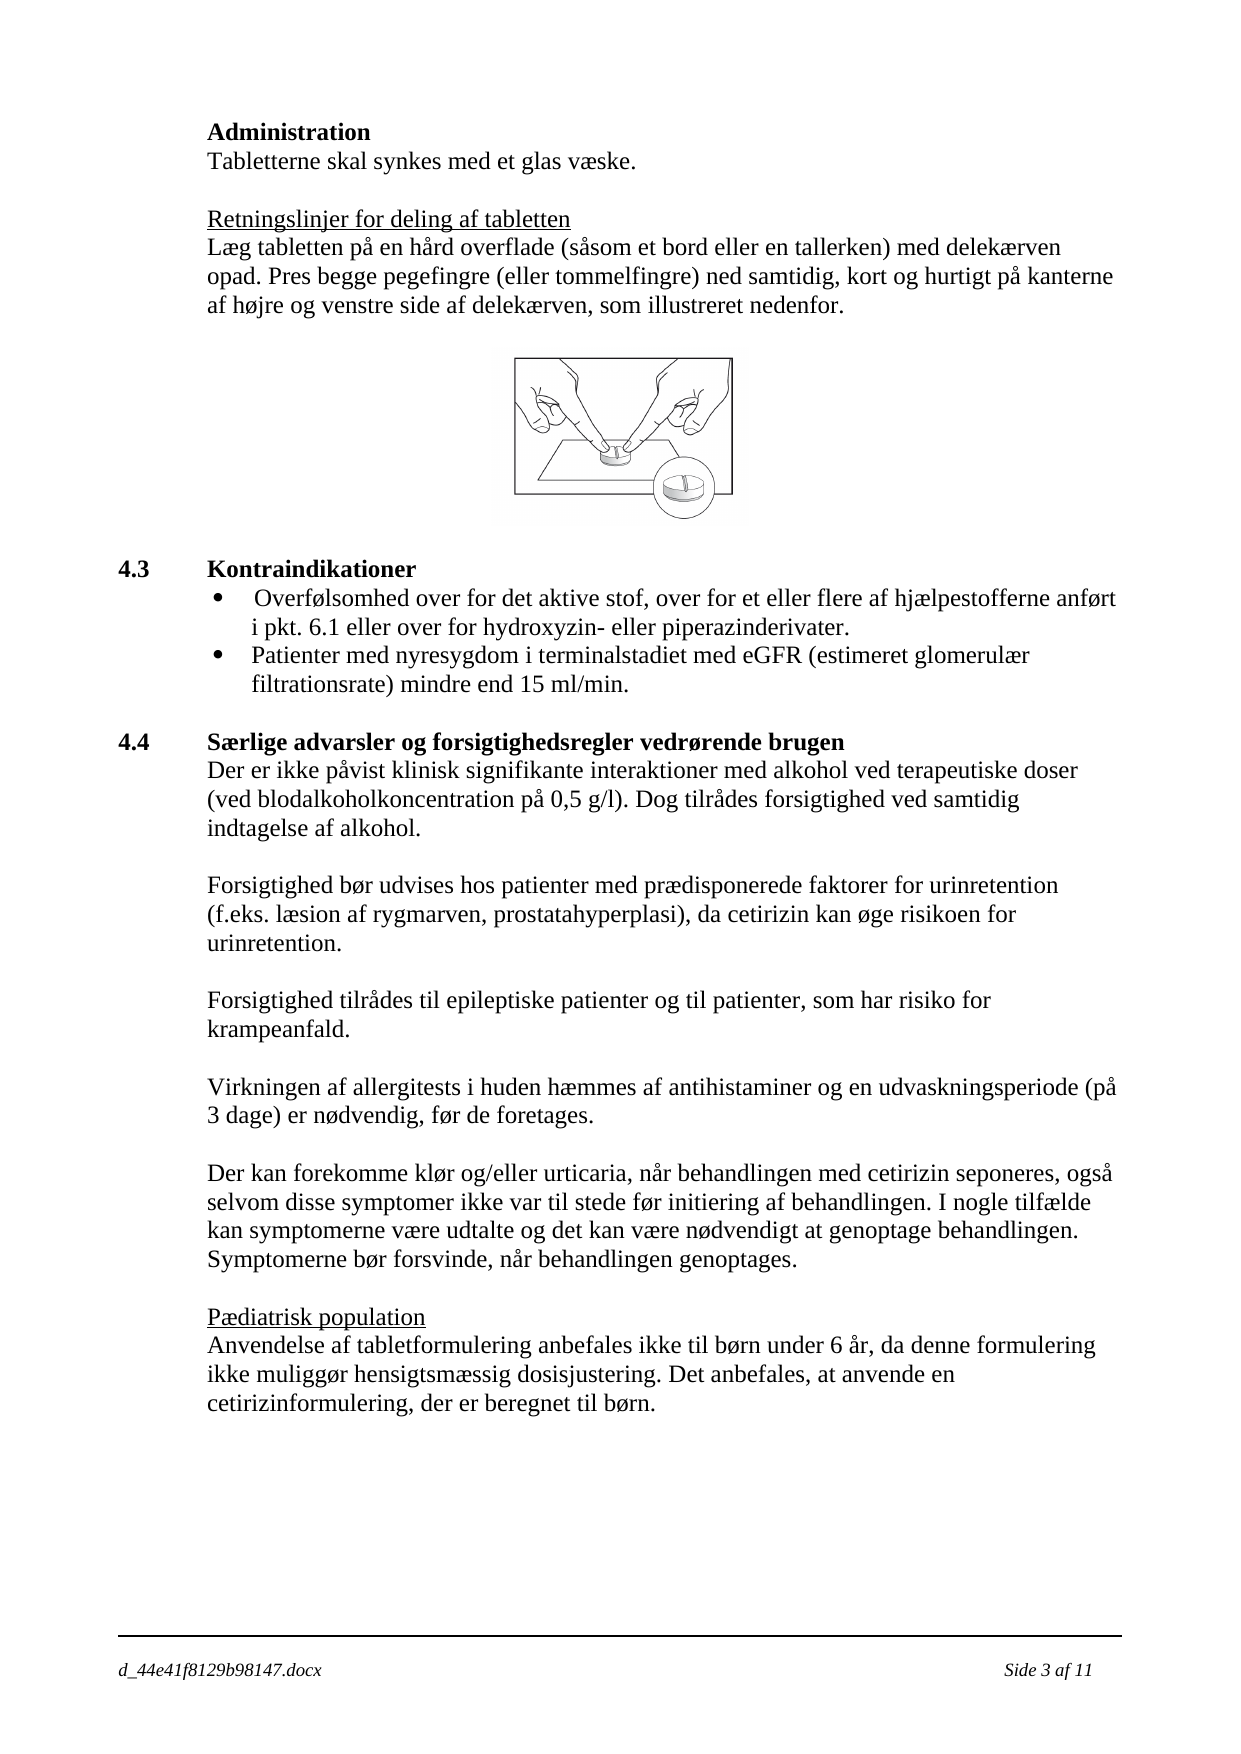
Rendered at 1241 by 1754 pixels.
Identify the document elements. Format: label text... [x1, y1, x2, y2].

text Retningslinjer for deling af tabletten [118, 204, 1122, 232]
text Der er ikke påvist klinisk signifikante interaktioner med alkohol ved terapeutiske doser (ved blodalkoholkoncentration på 0,5 g/l). Dog tilrådes forsigtighed ved samtidig indtagelse af alkohol. [118, 756, 1122, 842]
text Forsigtighed bør udvises hos patienter med prædisponerede faktorer for urinretention (f.eks. læsion af rygmarven, prostatahyperplasi), da cetirizin kan øge risikoen for urinretention. [118, 871, 1122, 957]
list Overfølsomhed over for det aktive stof, over for et eller flere af hjælpestofferne anført i pkt. 6.1 eller over for hydroxyzin- eller piperazinderivater. [213, 583, 1122, 641]
text Virkningen af allergitests i huden hæmmes af antihistaminer og en udvaskningsperiode (på 3 dage) er nødvendig, før de foretages. [207, 1072, 1122, 1129]
text Læg tabletten på en hård overflade (såsom et bord eller en tallerken) med delekærven opad. Pres begge pegefingre (eller tommelfingre) ned samtidig, kort og hurtigt på kanterne af højre og venstre side af delekærven, som illustreret nedenfor. [118, 232, 1122, 319]
text Forsigtighed tilrådes til epileptiske patienter og til patienter, som har risiko for krampeanfald. [118, 986, 1122, 1043]
text Administration [118, 117, 1122, 146]
text Der kan forekomme klør og/eller urticaria, når behandlingen med cetirizin seponeres, også selvom disse symptomer ikke var til stede før initiering af behandlingen. I nogle tilfælde kan symptomerne være udtalte og det kan være nødvendigt at genoptage behandlingen. Symptomerne bør forsvinde, når behandlingen genoptages. [207, 1158, 1122, 1273]
text 4.4 Særlige advarsler og forsigtighedsregler vedrørende brugen [118, 727, 1122, 756]
list Patienter med nyresygdom i terminalstadiet med eGFR (estimeret glomerulær filtrationsrate) mindre end 15 ml/min. [213, 641, 1122, 698]
text Pædiatrisk population [207, 1302, 1122, 1331]
text 4.3 Kontraindikationer [118, 554, 1122, 583]
text Anvendelse af tabletformulering anbefales ikke til børn under 6 år, da denne formulering ikke muliggør hensigtsmæssig dosisjustering. Det anbefales, at anvende en cetirizinformulering, der er beregnet til børn. [118, 1331, 1122, 1417]
text Tabletterne skal synkes med et glas væske. [118, 146, 1122, 175]
